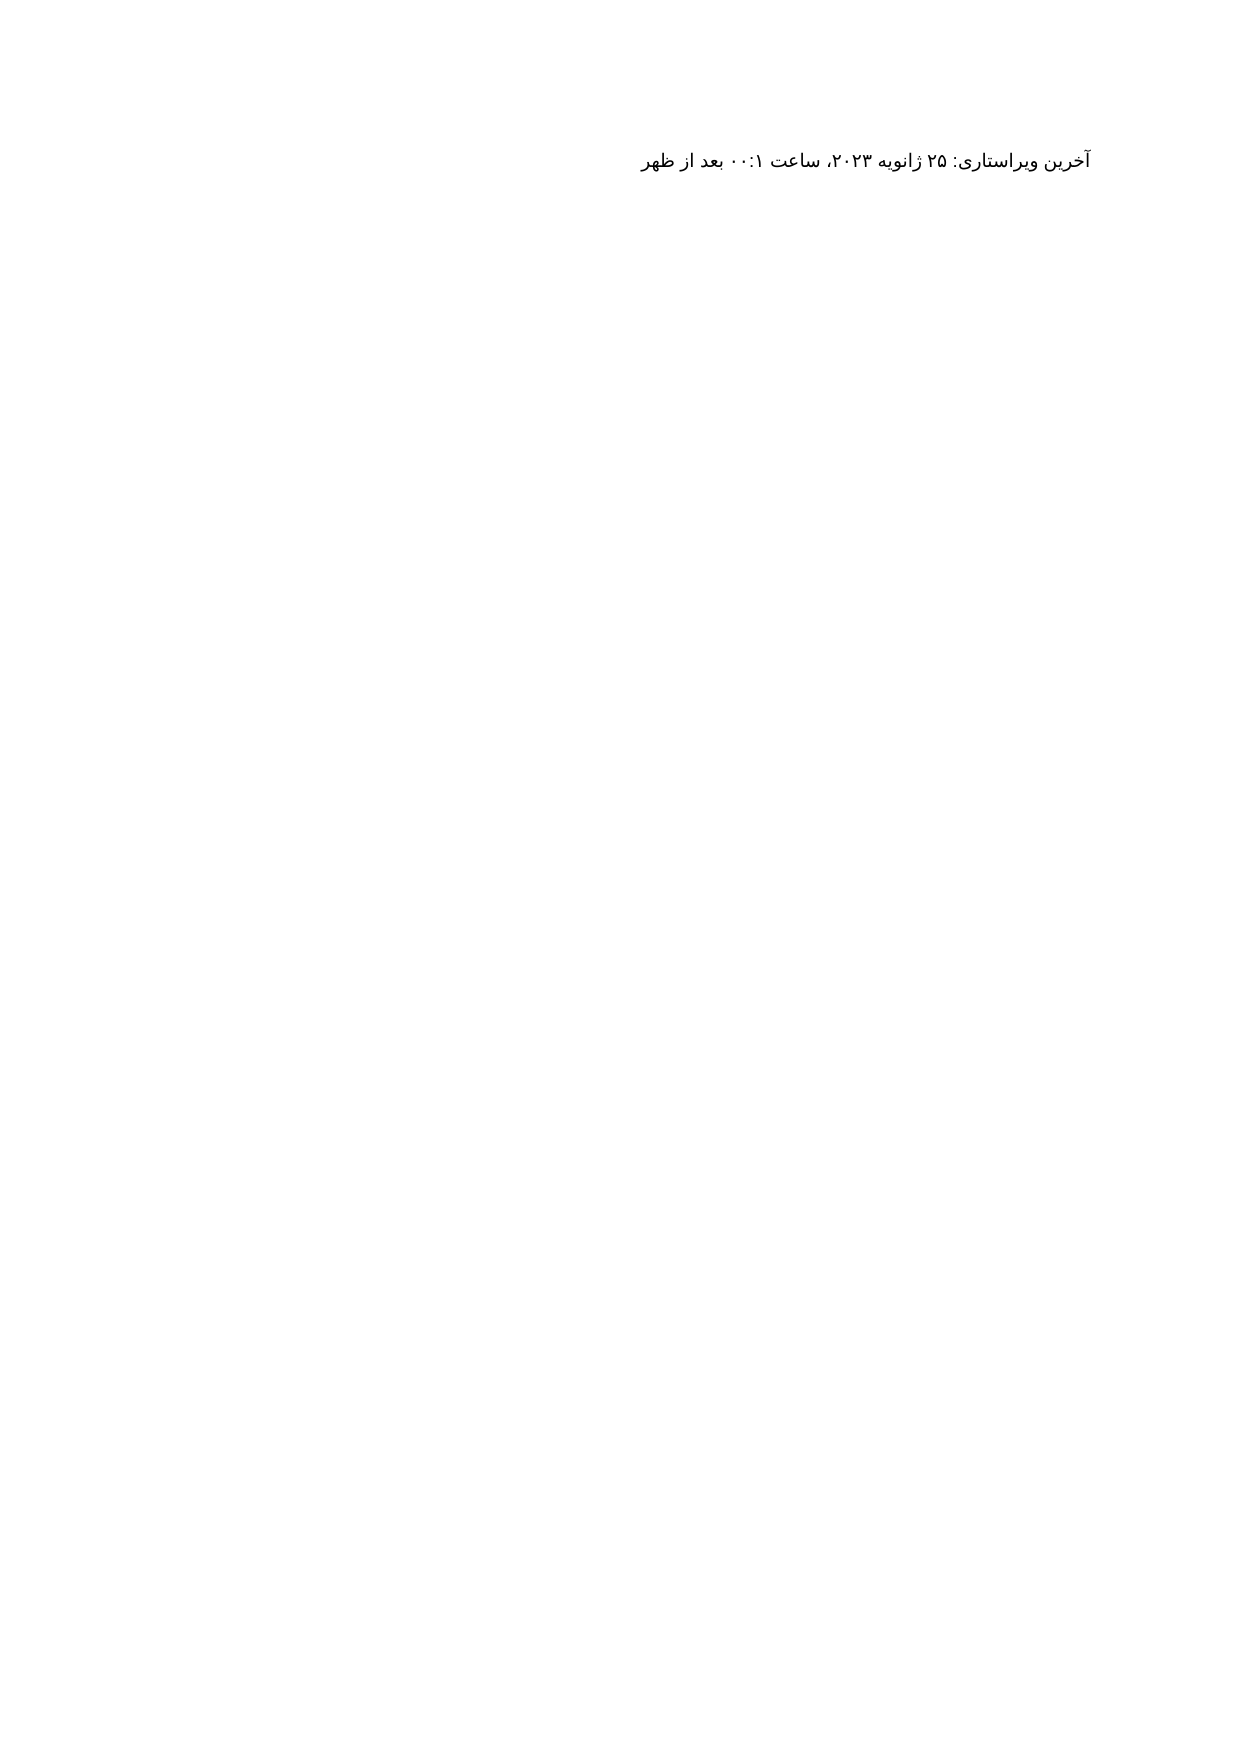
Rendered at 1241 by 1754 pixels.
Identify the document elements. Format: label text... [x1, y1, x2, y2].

text آخرین ویراستاری: ۲۵ ژانویه ۲۰۲٣، ساعت ۰۰:۱ بعد از ظهر [150, 150, 1090, 172]
